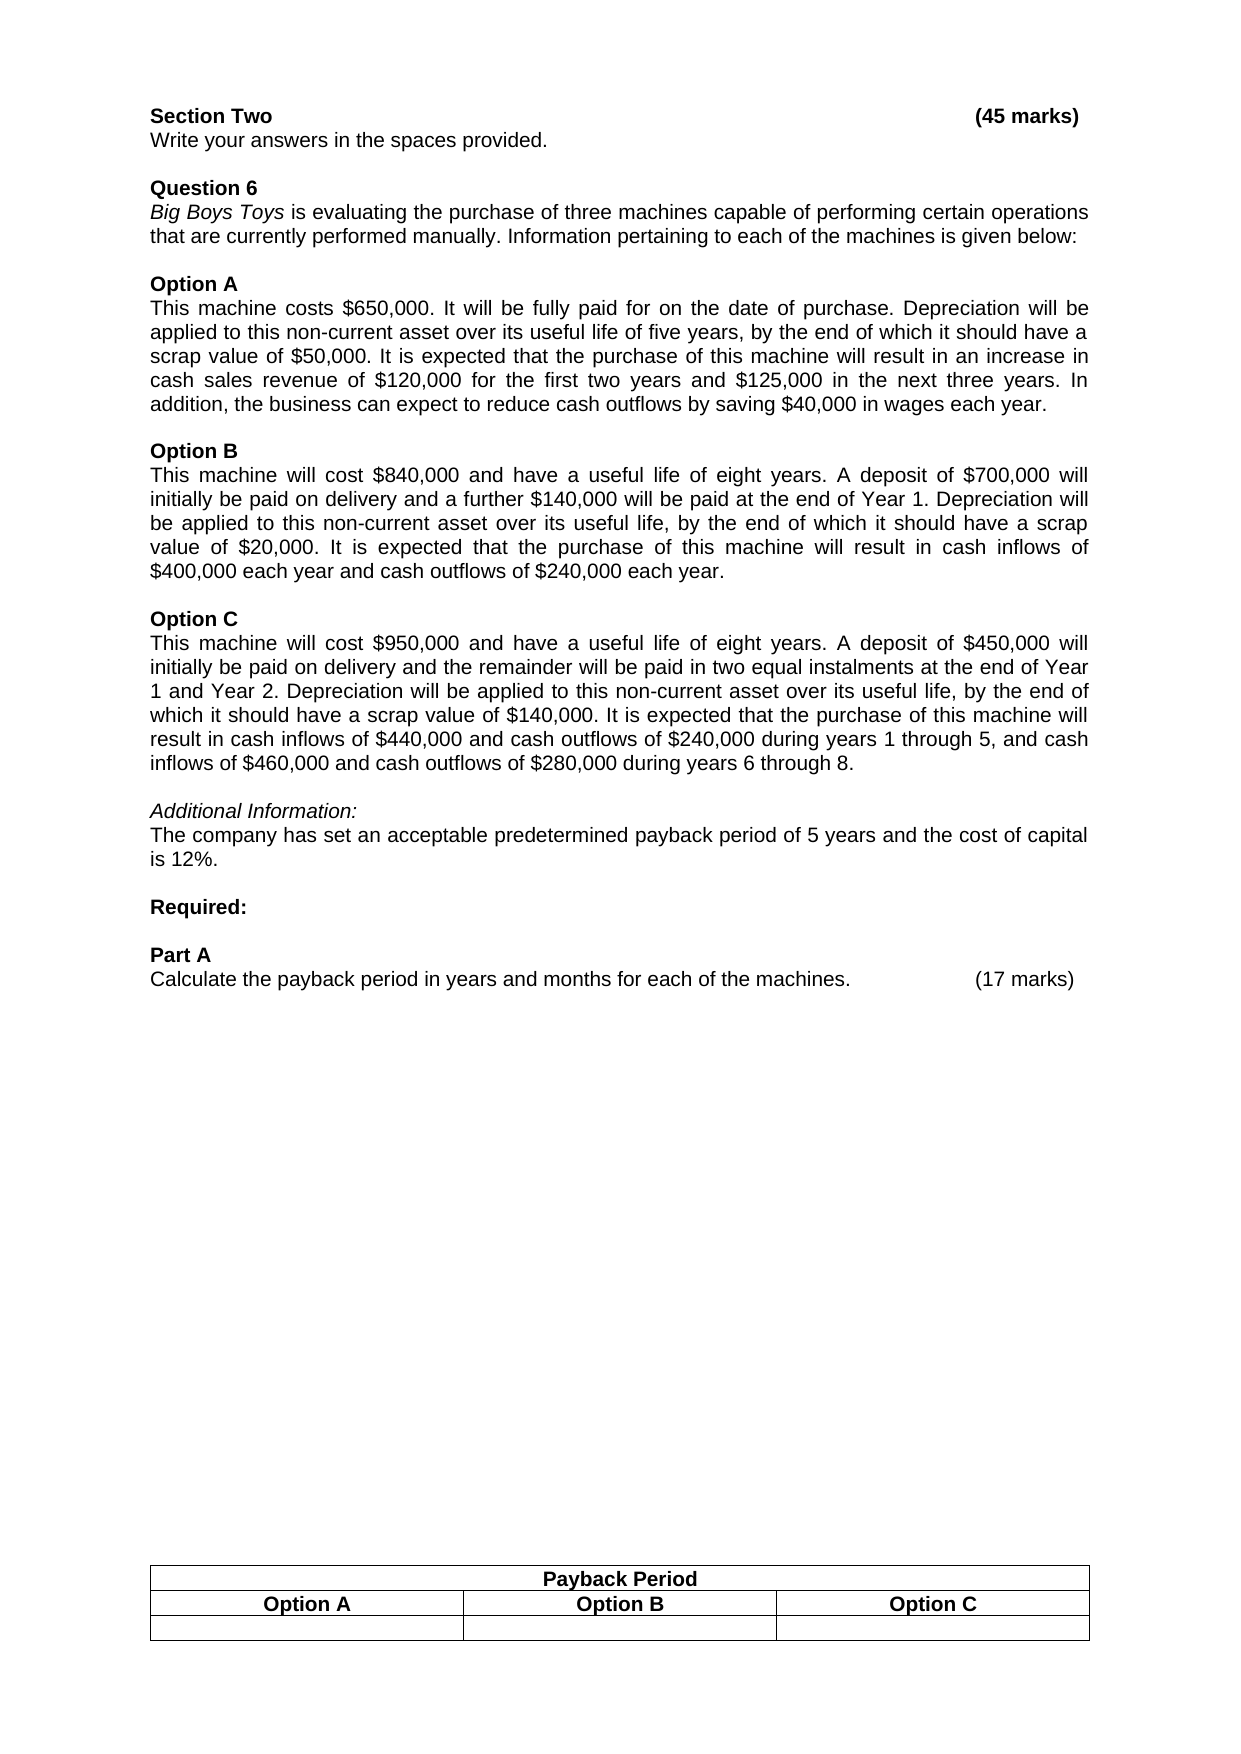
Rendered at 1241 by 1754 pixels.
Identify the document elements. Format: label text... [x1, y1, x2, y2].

text This machine will cost $840,000 and have a useful life of eight years. A deposit of $700,000 will initially be paid on delivery and a further $140,000 will be paid at the end of Year 1. Depreciation will be applied to this non-current asset over its useful life, by the end of which it should have a scrap value of $20,000. It is expected that the purchase of this machine will result in cash inflows of $400,000 each year and cash outflows of $240,000 each year. [150, 463, 1090, 583]
text Option A [150, 272, 1090, 296]
table_cell Option B [464, 1591, 776, 1615]
text This machine costs $650,000. It will be fully paid for on the date of purchase. Depreciation will be applied to this non-current asset over its useful life of five years, by the end of which it should have a scrap value of $50,000. It is expected that the purchase of this machine will result in an increase in cash sales revenue of $120,000 for the first two years and $125,000 in the next three years. In addition, the business can expect to reduce cash outflows by saving $40,000 in wages each year. [150, 296, 1090, 415]
text Additional Information: [150, 799, 1090, 823]
text Option C [150, 607, 1090, 631]
text Option B [150, 439, 1090, 463]
text Section Two (45 marks) [150, 104, 1090, 128]
text Part A [150, 942, 1090, 966]
table_cell [777, 1616, 1089, 1640]
text Write your answers in the spaces provided. [150, 128, 1090, 152]
table_cell Option C [777, 1591, 1089, 1615]
text Big Boys Toys is evaluating the purchase of three machines capable of performing certain operations that are currently performed manually. Information pertaining to each of the machines is given below: [150, 200, 1090, 248]
text Question 6 [150, 176, 1090, 200]
text The company has set an acceptable predetermined payback period of 5 years and the cost of capital is 12%. [150, 823, 1090, 871]
table_header Payback Period [151, 1566, 1089, 1590]
table_cell [464, 1616, 776, 1640]
text Calculate the payback period in years and months for each of the machines. (17 marks) [150, 966, 1090, 990]
text This machine will cost $950,000 and have a useful life of eight years. A deposit of $450,000 will initially be paid on delivery and the remainder will be paid in two equal instalments at the end of Year 1 and Year 2. Depreciation will be applied to this non-current asset over its useful life, by the end of which it should have a scrap value of $140,000. It is expected that the purchase of this machine will result in cash inflows of $440,000 and cash outflows of $240,000 during years 1 through 5, and cash inflows of $460,000 and cash outflows of $280,000 during years 6 through 8. [150, 631, 1090, 775]
table_cell [151, 1616, 463, 1640]
text Required: [150, 894, 1090, 918]
table_cell Option A [151, 1591, 463, 1615]
